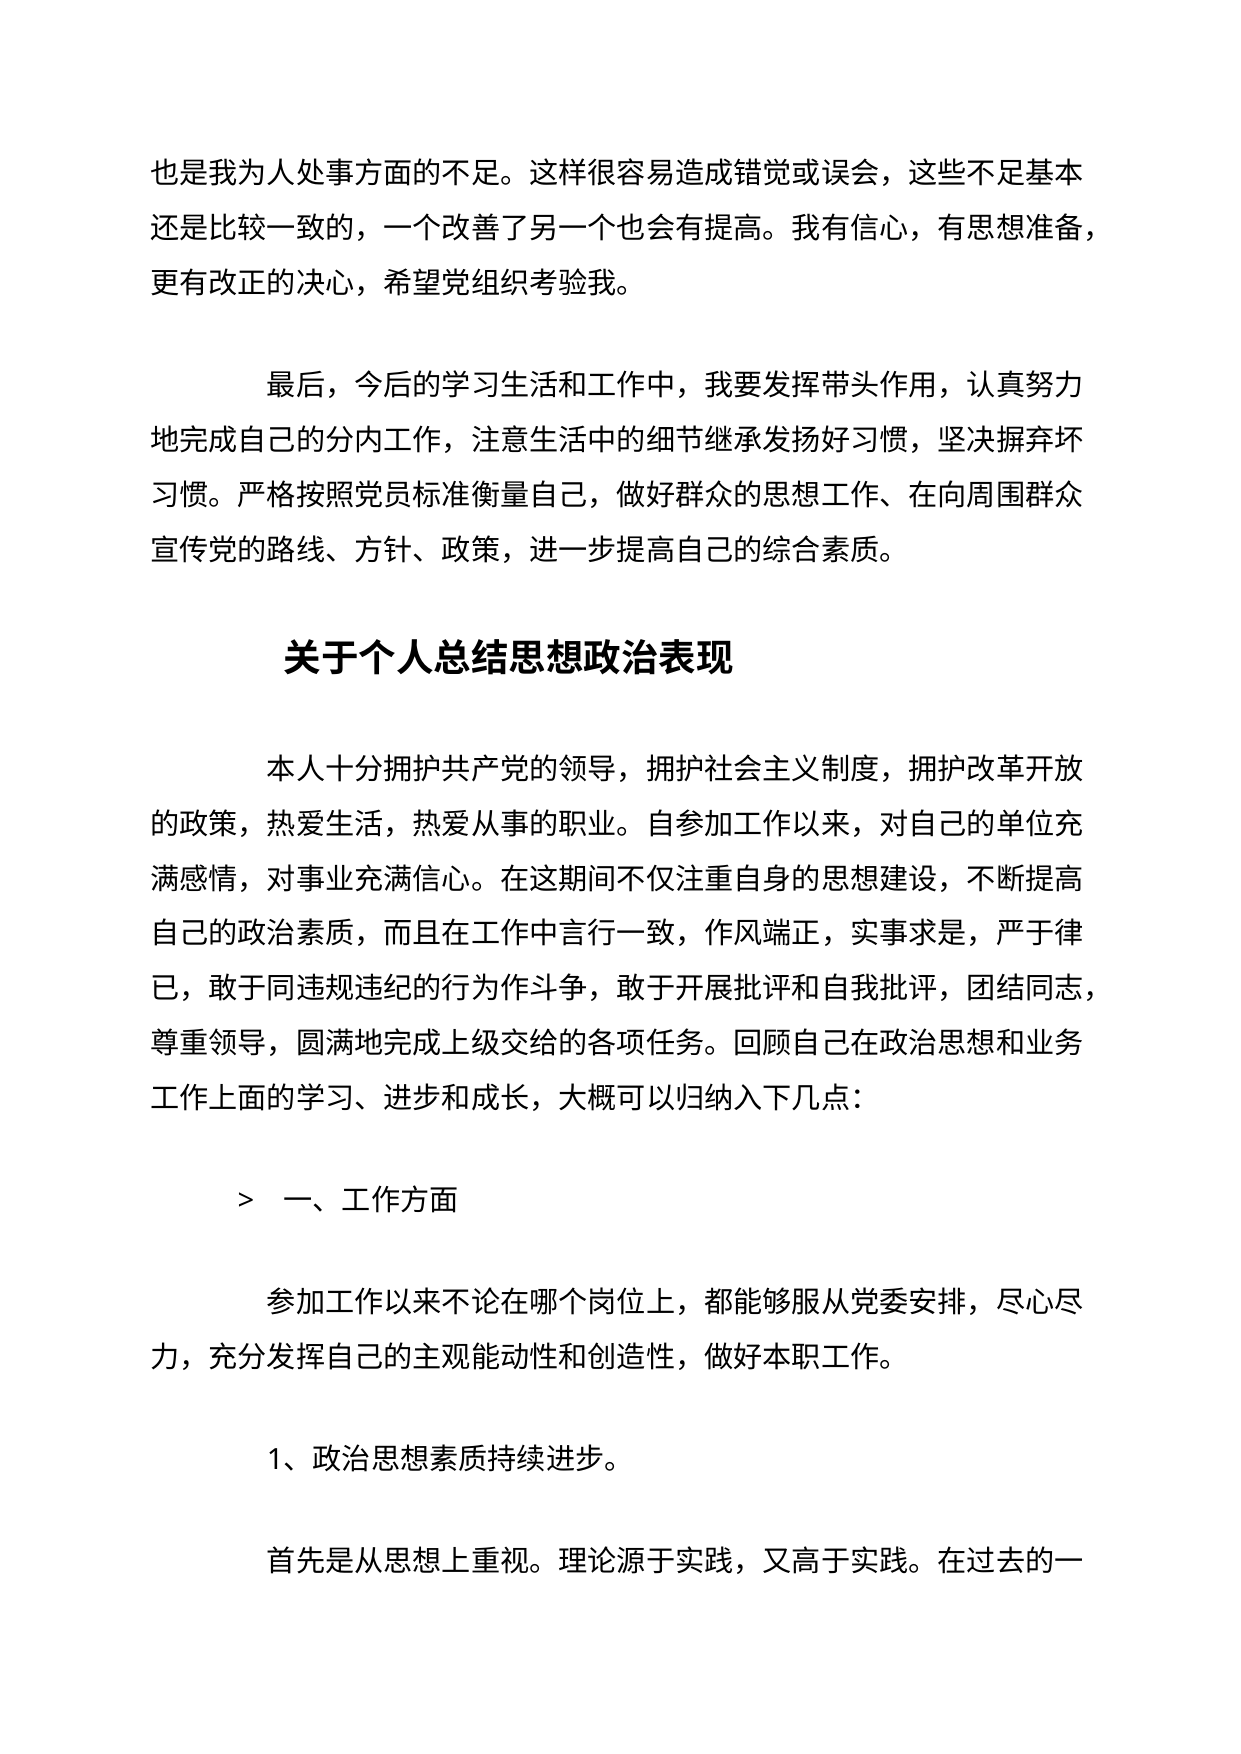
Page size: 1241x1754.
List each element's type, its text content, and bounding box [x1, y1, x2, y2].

text 参加工作以来不论在哪个岗位上，都能够服从党委安排，尽心尽力，充分发挥自己的主观能动性和创造性，做好本职工作。 [150, 1278, 1090, 1376]
text 本人十分拥护共产党的领导，拥护社会主义制度，拥护改革开放的政策，热爱生活，热爱从事的职业。自参加工作以来，对自己的单位充满感情，对事业充满信心。在这期间不仅注重自身的思想建设，不断提高自己的政治素质，而且在工作中言行一致，作风端正，实事求是，严于律已，敢于同违规违纪的行为作斗争，敢于开展批评和自我批评，团结同志，尊重领导，圆满地完成上级交给的各项任务。回顾自己在政治思想和业务工作上面的学习、进步和成长，大概可以归纳入下几点： [150, 745, 1090, 1117]
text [150, 150, 1090, 302]
text 关于个人总结思想政治表现 [150, 628, 1090, 682]
text 1、政治思想素质持续进步。 [150, 1435, 1090, 1478]
text 最后，今后的学习生活和工作中，我要发挥带头作用，认真努力地完成自己的分内工作，注意生活中的细节继承发扬好习惯，坚决摒弃坏习惯。严格按照党员标准衡量自己，做好群众的思想工作、在向周围群众宣传党的路线、方针、政策，进一步提高自己的综合素质。 [150, 362, 1090, 568]
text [150, 1537, 1090, 1579]
text > 一、工作方面 [150, 1177, 1090, 1219]
